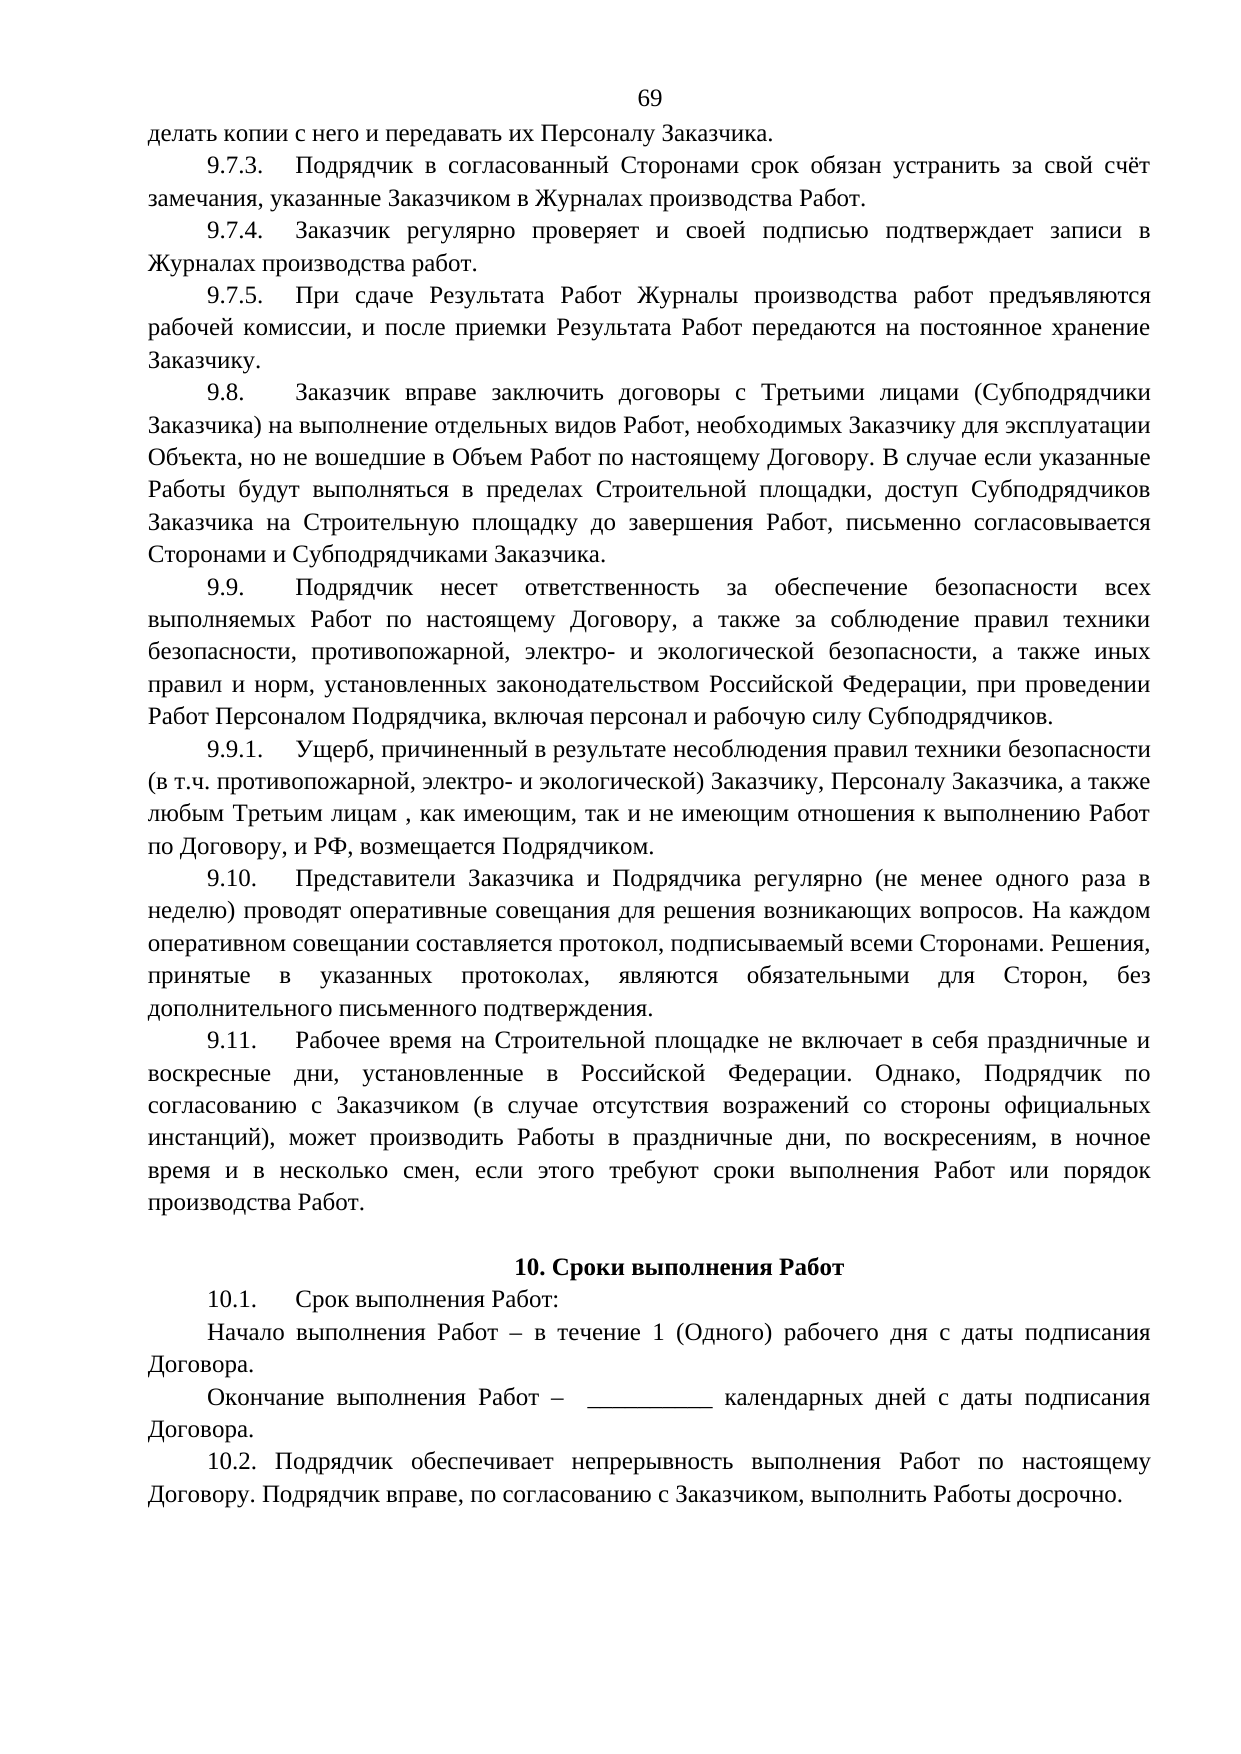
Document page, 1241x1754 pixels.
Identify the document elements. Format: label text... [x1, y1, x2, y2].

text 9.7.4. Заказчик регулярно проверяет и своей подписью подтверждает записи в Журналах производства работ. [148, 215, 1152, 276]
text 9.9. Подрядчик несет ответственность за обеспечение безопасности всех выполняемых Работ по настоящему Договору, а также за соблюдение правил техники безопасности, противопожарной, электро- и экологической безопасности, а также иных правил и норм, установленных законодательством Российской Федерации, при проведении Работ Персоналом Подрядчика, включая персонал и рабочую силу Субподрядчиков. [148, 572, 1152, 730]
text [148, 118, 1152, 147]
text 9.11. Рабочее время на Строительной площадке не включает в себя праздничные и воскресные дни, установленные в Российской Федерации. Однако, Подрядчик по согласованию с Заказчиком (в случае отсутствия возражений со стороны официальных инстанций), может производить Работы в праздничные дни, по воскресениям, в ночное время и в несколько смен, если этого требуют сроки выполнения Работ или порядок производства Работ. [148, 1025, 1152, 1216]
text 10. Сроки выполнения Работ [148, 1252, 1152, 1281]
text 9.10. Представители Заказчика и Подрядчика регулярно (не менее одного раза в неделю) проводят оперативные совещания для решения возникающих вопросов. На каждом оперативном совещании составляется протокол, подписываемый всеми Сторонами. Решения, принятые в указанных протоколах, являются обязательными для Сторон, без дополнительного письменного подтверждения. [148, 863, 1152, 1022]
text 10.1. Срок выполнения Работ: [148, 1284, 1152, 1313]
text Окончание выполнения Работ – __________ календарных дней с даты подписания Договора. [148, 1382, 1152, 1443]
text 9.7.5. При сдаче Результата Работ Журналы производства работ предъявляются рабочей комиссии, и после приемки Результата Работ передаются на постоянное хранение Заказчику. [148, 280, 1152, 374]
text 9.9.1. Ущерб, причиненный в результате несоблюдения правил техники безопасности (в т.ч. противопожарной, электро- и экологической) Заказчику, Персоналу Заказчика, а также любым Третьим лицам , как имеющим, так и не имеющим отношения к выполнению Работ по Договору, и РФ, возмещается Подрядчиком. [148, 734, 1152, 859]
text 9.7.3. Подрядчик в согласованный Сторонами срок обязан устранить за свой счёт замечания, указанные Заказчиком в Журналах производства Работ. [148, 151, 1152, 212]
text Начало выполнения Работ – в течение 1 (Одного) рабочего дня с даты подписания Договора. [148, 1317, 1152, 1378]
text 10.2. Подрядчик обеспечивает непрерывность выполнения Работ по настоящему Договору. Подрядчик вправе, по согласованию с Заказчиком, выполнить Работы досрочно. [148, 1446, 1152, 1507]
text 9.8. Заказчик вправе заключить договоры с Третьими лицами (Субподрядчики Заказчика) на выполнение отдельных видов Работ, необходимых Заказчику для эксплуатации Объекта, но не вошедшие в Объем Работ по настоящему Договору. В случае если указанные Работы будут выполняться в пределах Строительной площадки, доступ Субподрядчиков Заказчика на Строительную площадку до завершения Работ, письменно согласовывается Сторонами и Субподрядчиками Заказчика. [148, 377, 1152, 568]
